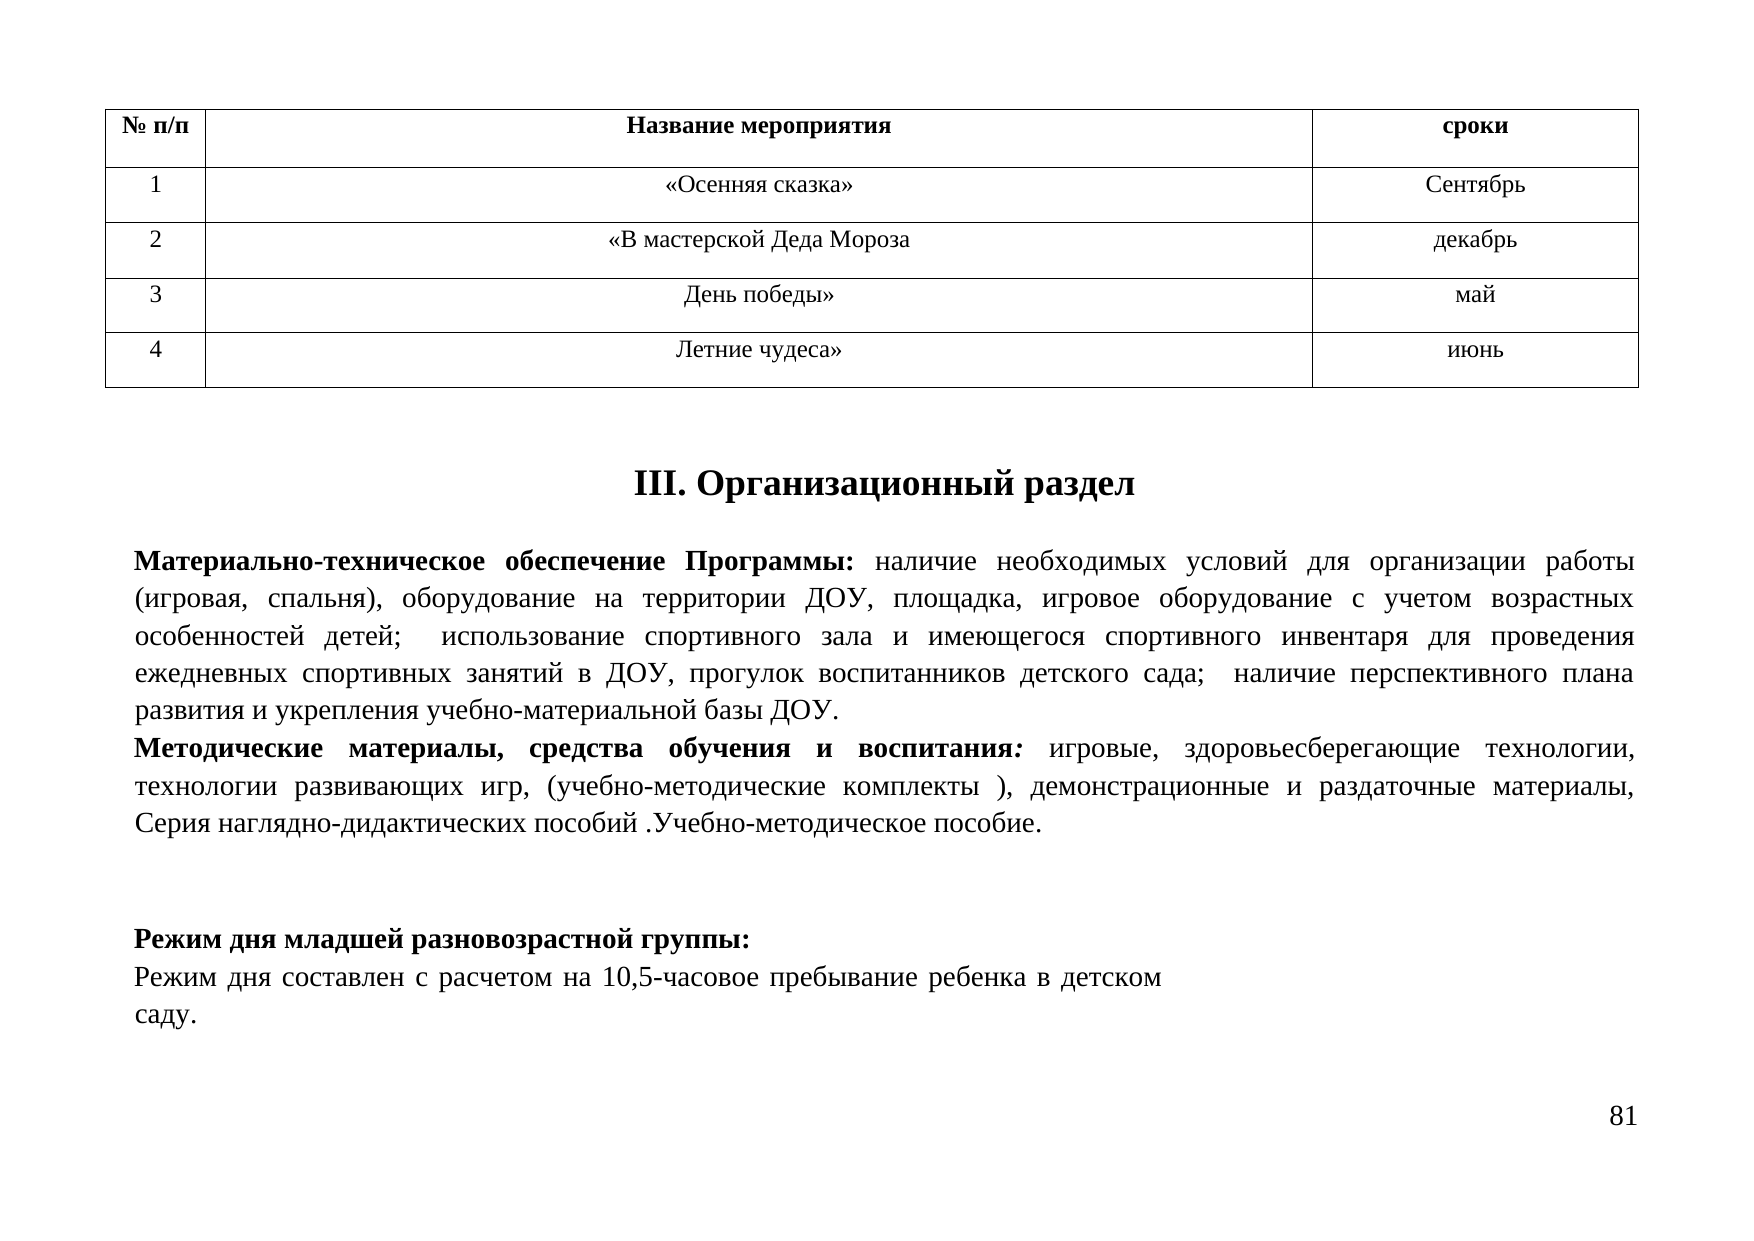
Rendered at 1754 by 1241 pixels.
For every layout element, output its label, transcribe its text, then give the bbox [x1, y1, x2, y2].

table_cell декабрь [1313, 223, 1638, 277]
table_cell 3 [106, 279, 205, 332]
table_cell 1 [106, 168, 205, 222]
subtitle III. Организационный раздел [168, 461, 1600, 504]
table_cell июнь [1313, 333, 1638, 387]
table_cell Сентябрь [1313, 168, 1638, 222]
table_cell 2 [106, 223, 205, 277]
table_cell «Осенняя сказка» [206, 168, 1312, 222]
text Методические материалы, средства обучения и воспитания: игровые, здоровьесберегающие технологии, технологии развивающих игр, (учебно-методические комплекты ), демонстрационные и раздаточные материалы, Серия наглядно-дидактических пособий .Учебно-методическое пособие. [133, 731, 1636, 838]
text Режим дня составлен с расчетом на 10,5-часовое пребывание ребенка в детском саду. [133, 959, 1163, 1030]
table_header сроки [1313, 110, 1638, 167]
table_header Название мероприятия [206, 110, 1312, 167]
table_header № п/п [106, 110, 205, 167]
table_cell 4 [106, 333, 205, 387]
text Режим дня младшей разновозрастной группы: [133, 921, 1163, 954]
text Материально-техническое обеспечение Программы: наличие необходимых условий для организации работы (игровая, спальня), оборудование на территории ДОУ, площадка, игровое оборудование с учетом возрастных особенностей детей; использование спортивного зала и имеющегося спортивного инвентаря для проведения ежедневных спортивных занятий в ДОУ, прогулок воспитанников детского сада; наличие перспективного плана развития и укрепления учебно-материальной базы ДОУ. [133, 543, 1636, 726]
table_cell Летние чудеса» [206, 333, 1312, 387]
table_cell День победы» [206, 279, 1312, 332]
table_cell май [1313, 279, 1638, 332]
table_cell «В мастерской Деда Мороза [206, 223, 1312, 277]
